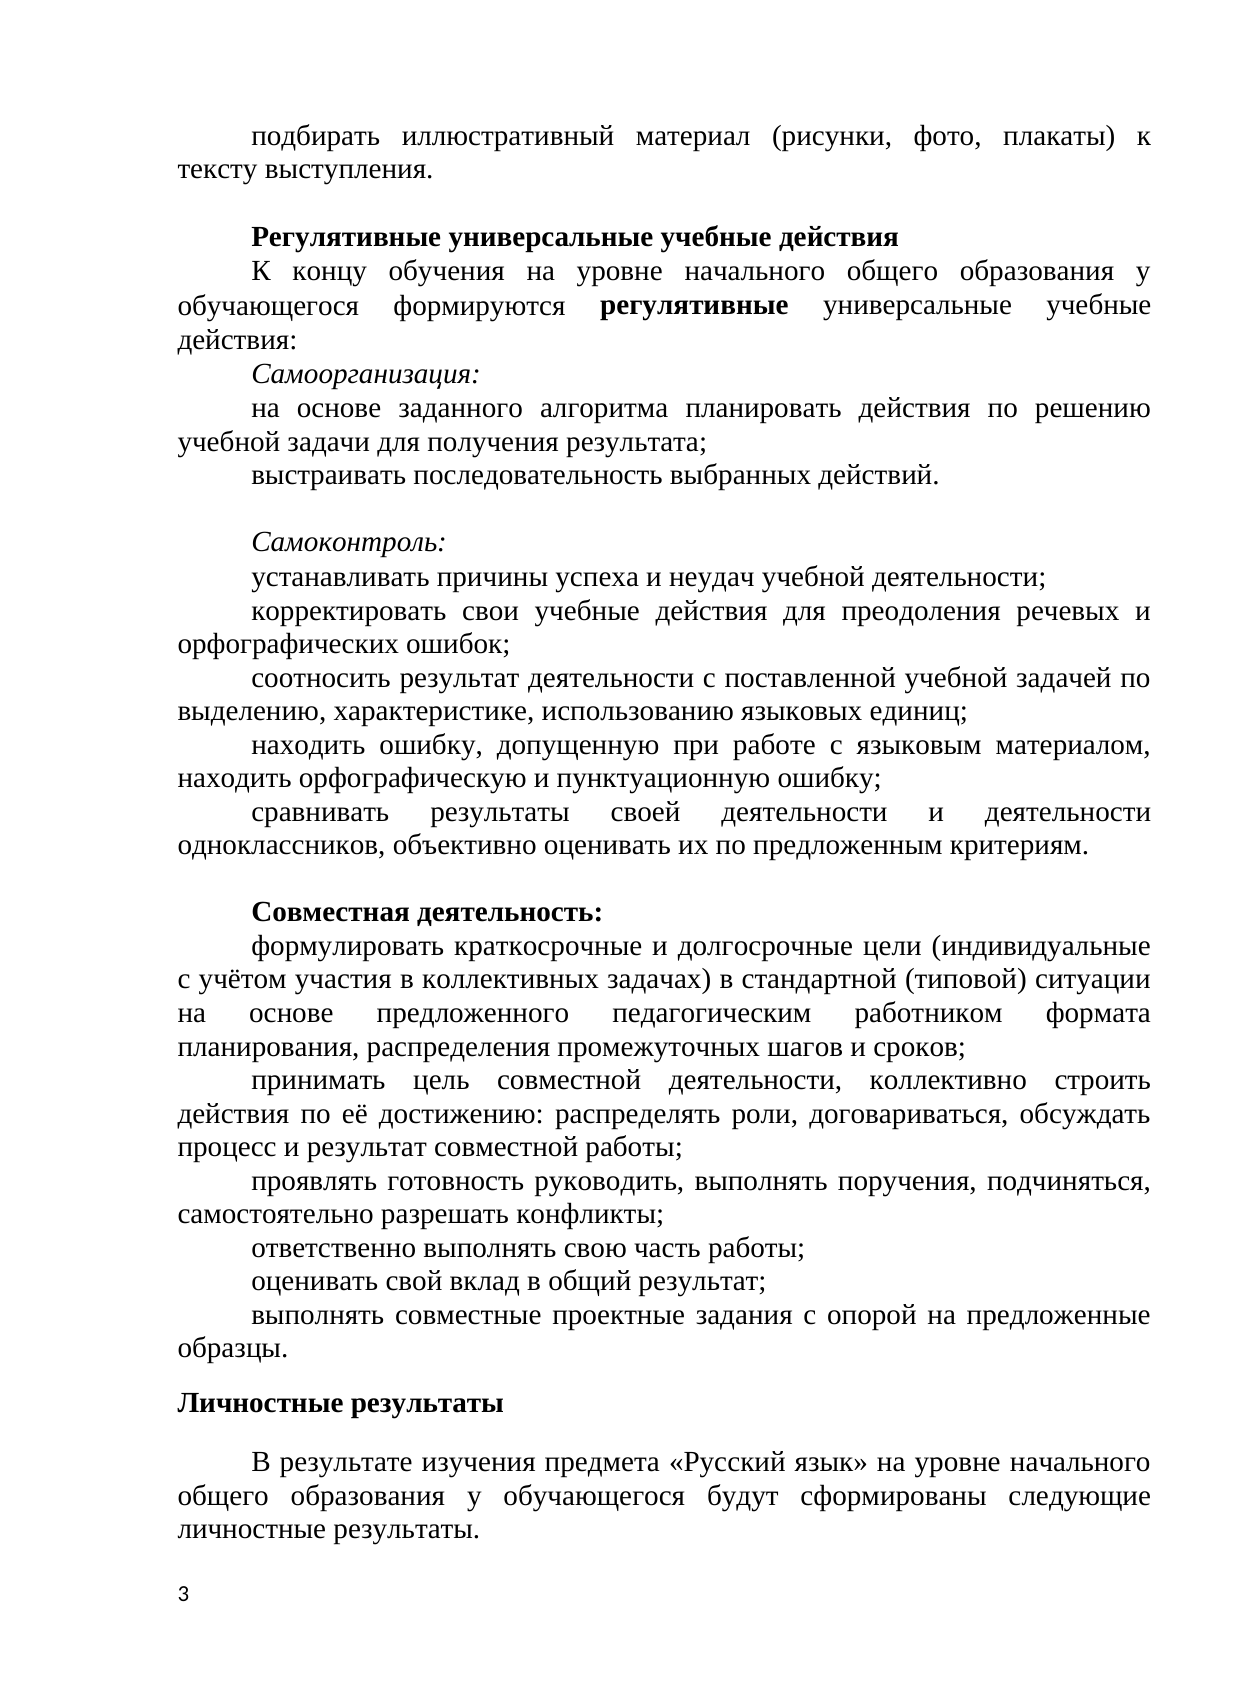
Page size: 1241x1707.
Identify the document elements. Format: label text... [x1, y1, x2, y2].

text Самоконтроль: [177, 524, 1152, 559]
text формулировать краткосрочные и долгосрочные цели (индивидуальные с учётом участия в коллективных задачах) в стандартной (типовой) ситуации на основе предложенного педагогическим работником формата планирования, распределения промежуточных шагов и сроков; [177, 928, 1152, 1062]
text принимать цель совместной деятельности, коллективно строить действия по её достижению: распределять роли, договариваться, обсуждать процесс и результат совместной работы; [177, 1062, 1152, 1163]
text проявлять готовность руководить, выполнять поручения, подчиняться, самостоятельно разрешать конфликты; [177, 1163, 1152, 1230]
text находить ошибку, допущенную при работе с языковым материалом, находить орфографическую и пунктуационную ошибку; [177, 727, 1152, 794]
text Самоорганизация: [177, 357, 1152, 390]
text ответственно выполнять свою часть работы; [177, 1230, 1152, 1263]
text выполнять совместные проектные задания с опорой на предложенные образцы. [177, 1297, 1152, 1364]
subtitle Личностные результаты [177, 1385, 1152, 1418]
text подбирать иллюстративный материал (рисунки, фото, плакаты) к тексту выступления. [177, 118, 1152, 185]
text устанавливать причины успеха и неудач учебной деятельности; [177, 559, 1152, 593]
text выстраивать последовательность выбранных действий. [177, 457, 1152, 491]
text сравнивать результаты своей деятельности и деятельности одноклассников, объективно оценивать их по предложенным критериям. [177, 794, 1152, 861]
text Регулятивные универсальные учебные действия [177, 219, 1152, 253]
text на основе заданного алгоритма планировать действия по решению учебной задачи для получения результата; [177, 390, 1152, 457]
text корректировать свои учебные действия для преодоления речевых и орфографических ошибок; [177, 593, 1152, 660]
text соотносить результат деятельности с поставленной учебной задачей по выделению, характеристике, использованию языковых единиц; [177, 660, 1152, 727]
text В результате изучения предмета «Русский язык» на уровне начального общего образования у обучающегося будут сформированы следующие личностные результаты. [177, 1444, 1152, 1545]
text К концу обучения на уровне начального общего образования у обучающегося формируются регулятивные универсальные учебные действия: [177, 253, 1152, 357]
text Совместная деятельность: [177, 894, 1152, 928]
text оценивать свой вклад в общий результат; [177, 1263, 1152, 1297]
